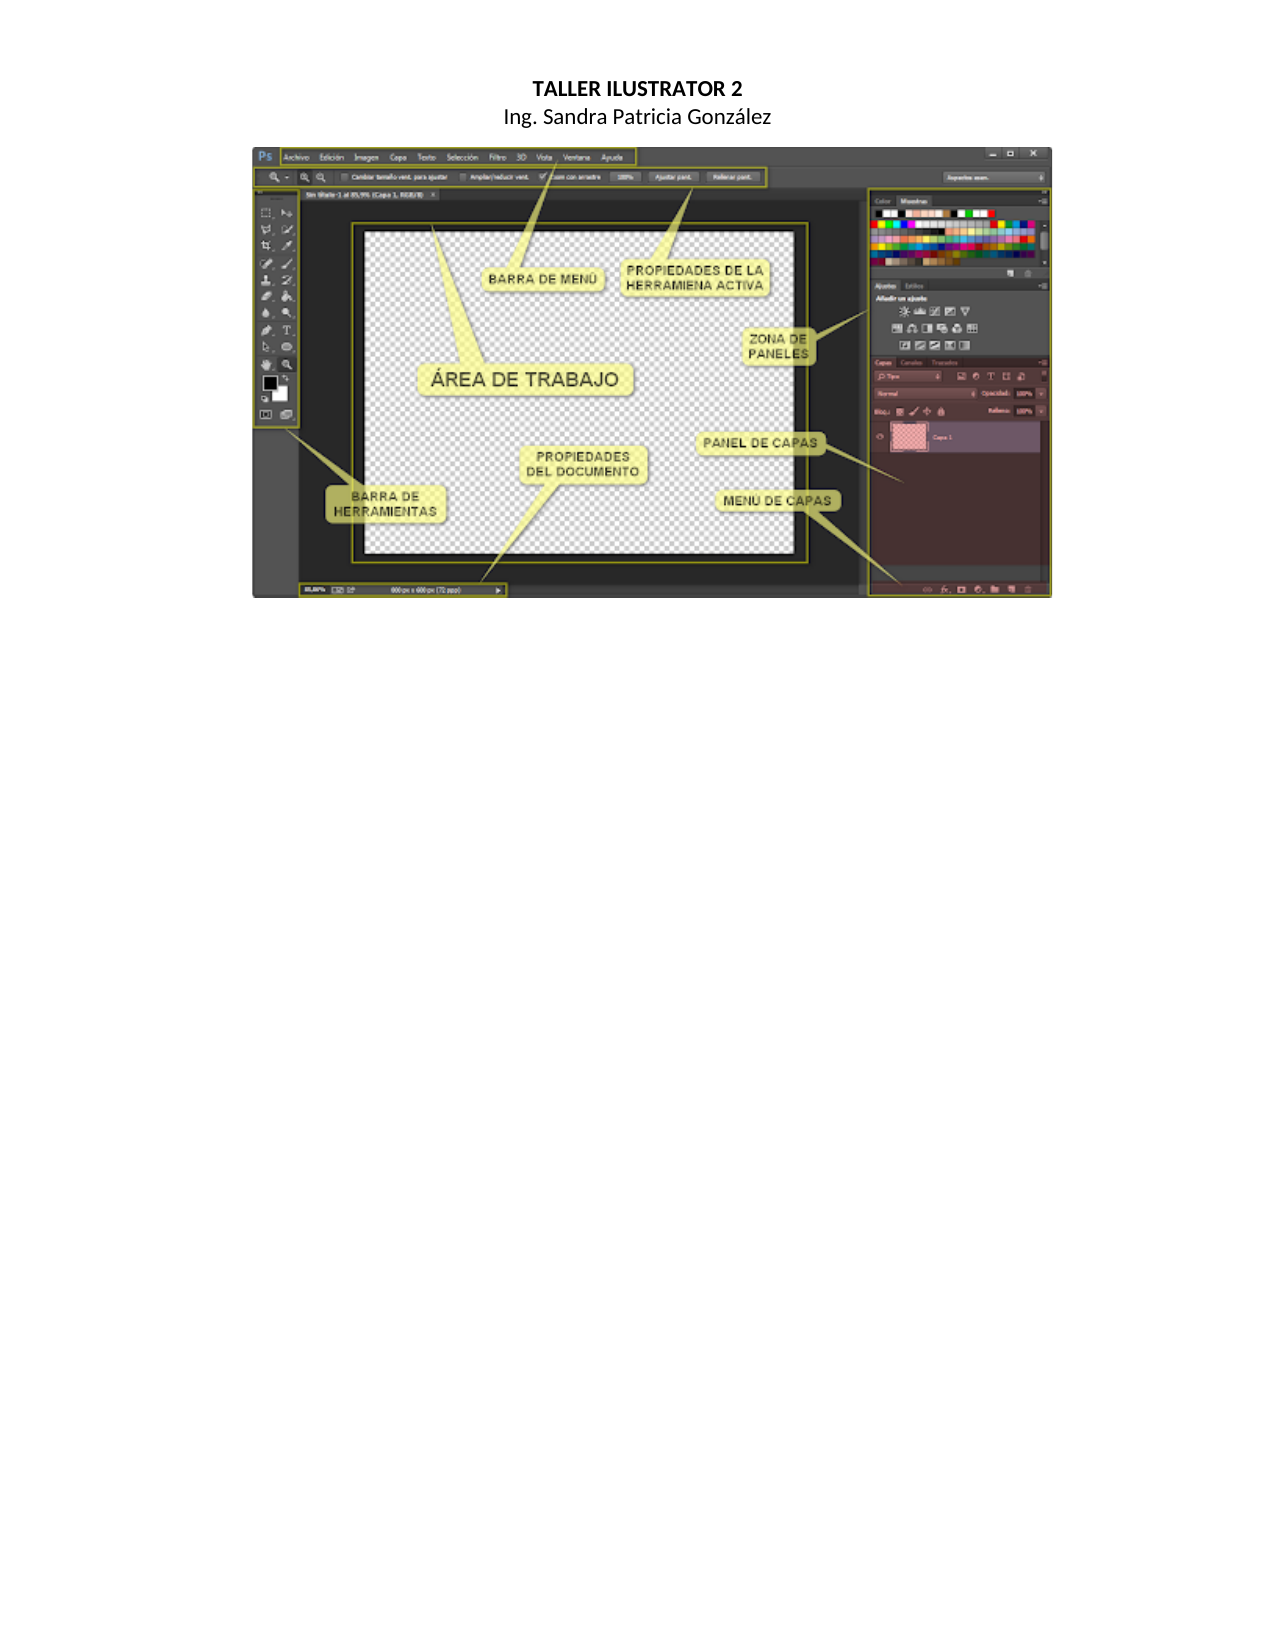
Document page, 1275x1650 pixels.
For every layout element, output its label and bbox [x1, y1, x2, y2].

picture [252, 147, 1053, 598]
